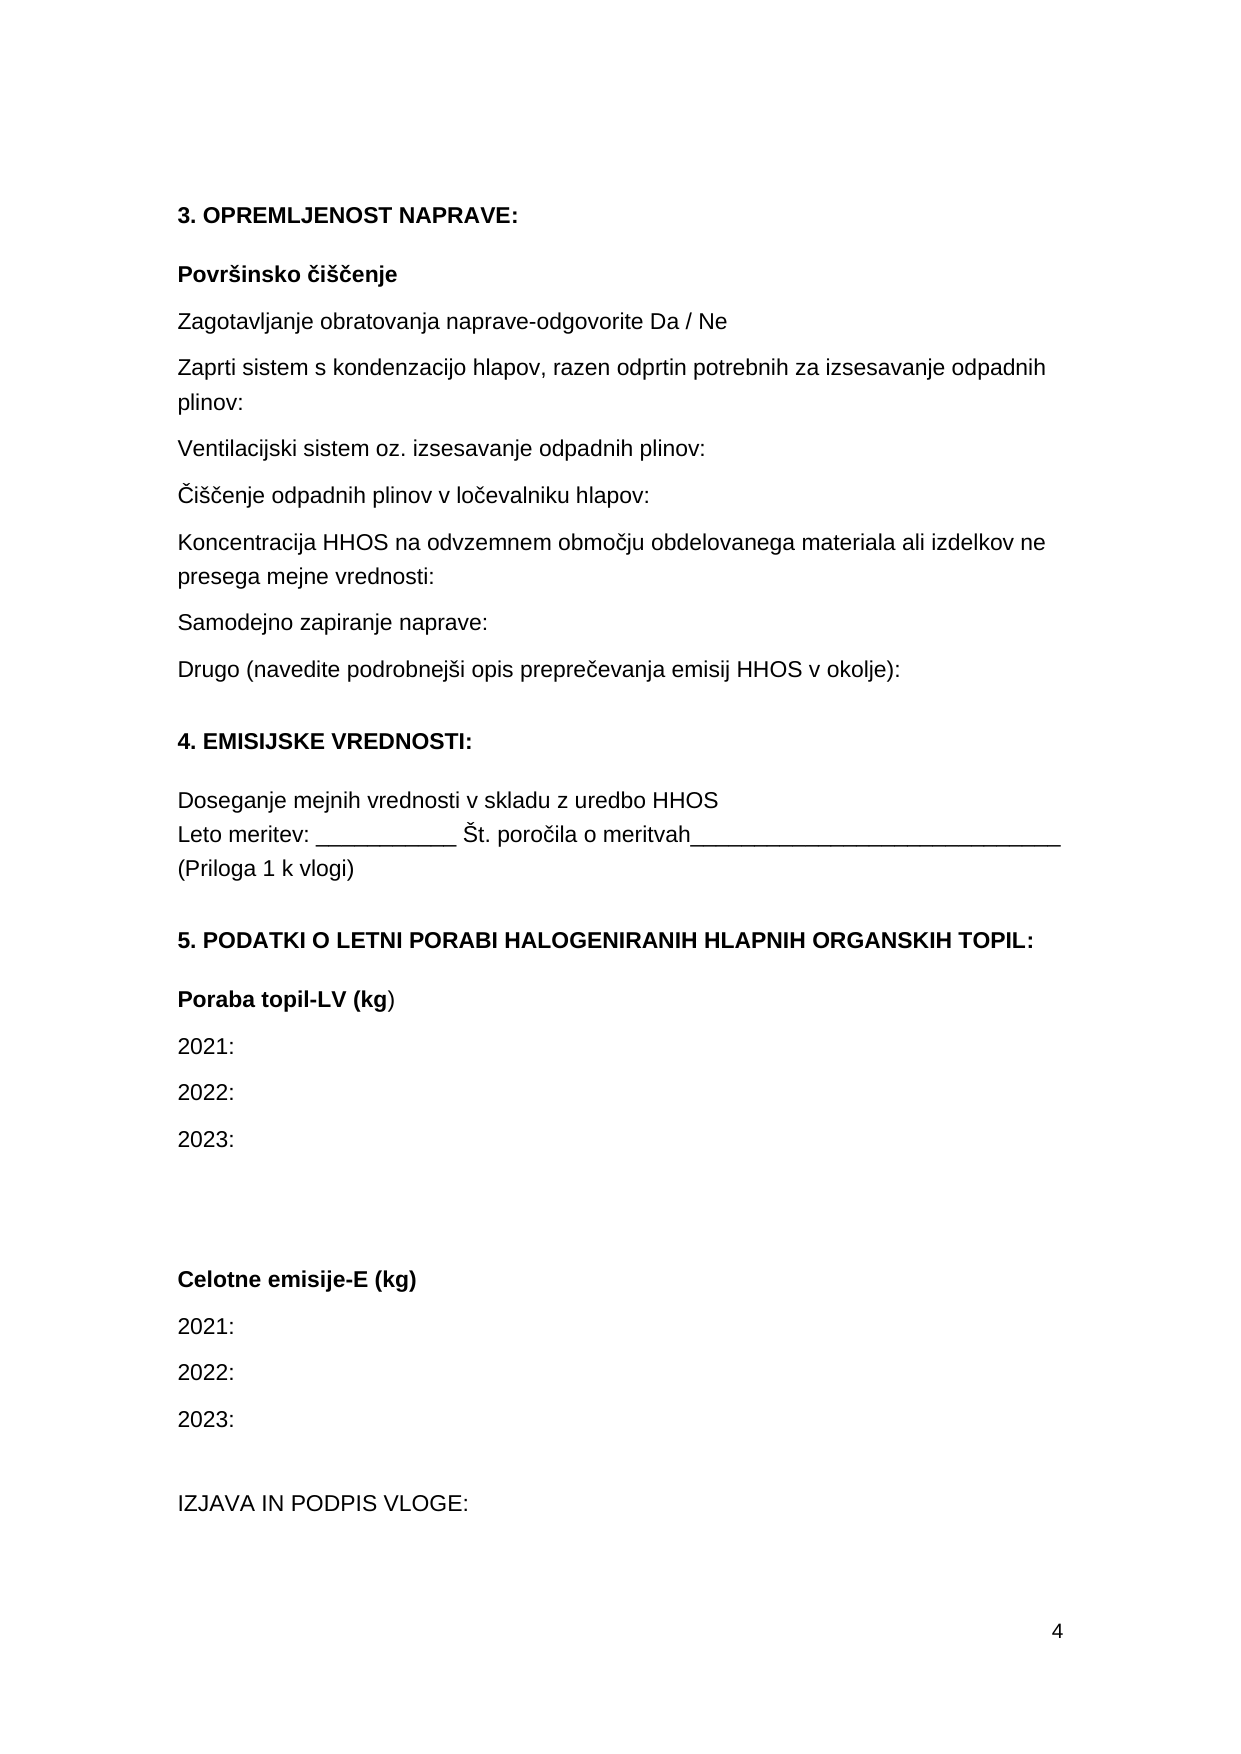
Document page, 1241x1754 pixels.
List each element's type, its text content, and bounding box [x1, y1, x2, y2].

text 5. Podatki o letni porabi HALOGENIRANIH hlapnih organskih tOPIL: [177, 927, 1063, 953]
text Ventilacijski sistem oz. izsesavanje odpadnih plinov: [177, 435, 1063, 461]
text Celotne emisije-E (kg) [177, 1266, 1063, 1292]
text Zagotavljanje obratovanja naprave-odgovorite Da / Ne [177, 308, 1063, 334]
text 2022: [177, 1359, 1063, 1386]
text IZJAVA IN PODPIS VLOGE: [177, 1490, 1063, 1516]
text Drugo (navedite podrobnejši opis preprečevanja emisij HHOS v okolje): [177, 656, 1063, 682]
text 4. Emisijske vrednosti: [177, 728, 1063, 754]
text 2023: [177, 1126, 1063, 1152]
text 2023: [177, 1406, 1063, 1432]
text 3. OPREMLJENOST NAPRAVE: [177, 202, 1063, 228]
text Leto meritev: ___________ Št. poročila o meritvah_____________________________ (Priloga 1 k vlogi) [177, 821, 1063, 881]
text 2022: [177, 1079, 1063, 1106]
text 2021: [177, 1313, 1063, 1339]
text Površinsko čiščenje [177, 261, 1063, 287]
text Samodejno zapiranje naprave: [177, 609, 1063, 636]
text Poraba topil-LV (kg) [177, 986, 1063, 1012]
text 2021: [177, 1033, 1063, 1059]
text Zaprti sistem s kondenzacijo hlapov, razen odprtin potrebnih za izsesavanje odpadnih plinov: [177, 354, 1063, 415]
text Koncentracija HHOS na odvzemnem območju obdelovanega materiala ali izdelkov ne presega mejne vrednosti: [177, 528, 1063, 589]
text Čiščenje odpadnih plinov v ločevalniku hlapov: [177, 482, 1063, 508]
text Doseganje mejnih vrednosti v skladu z uredbo HHOS [177, 787, 1063, 813]
